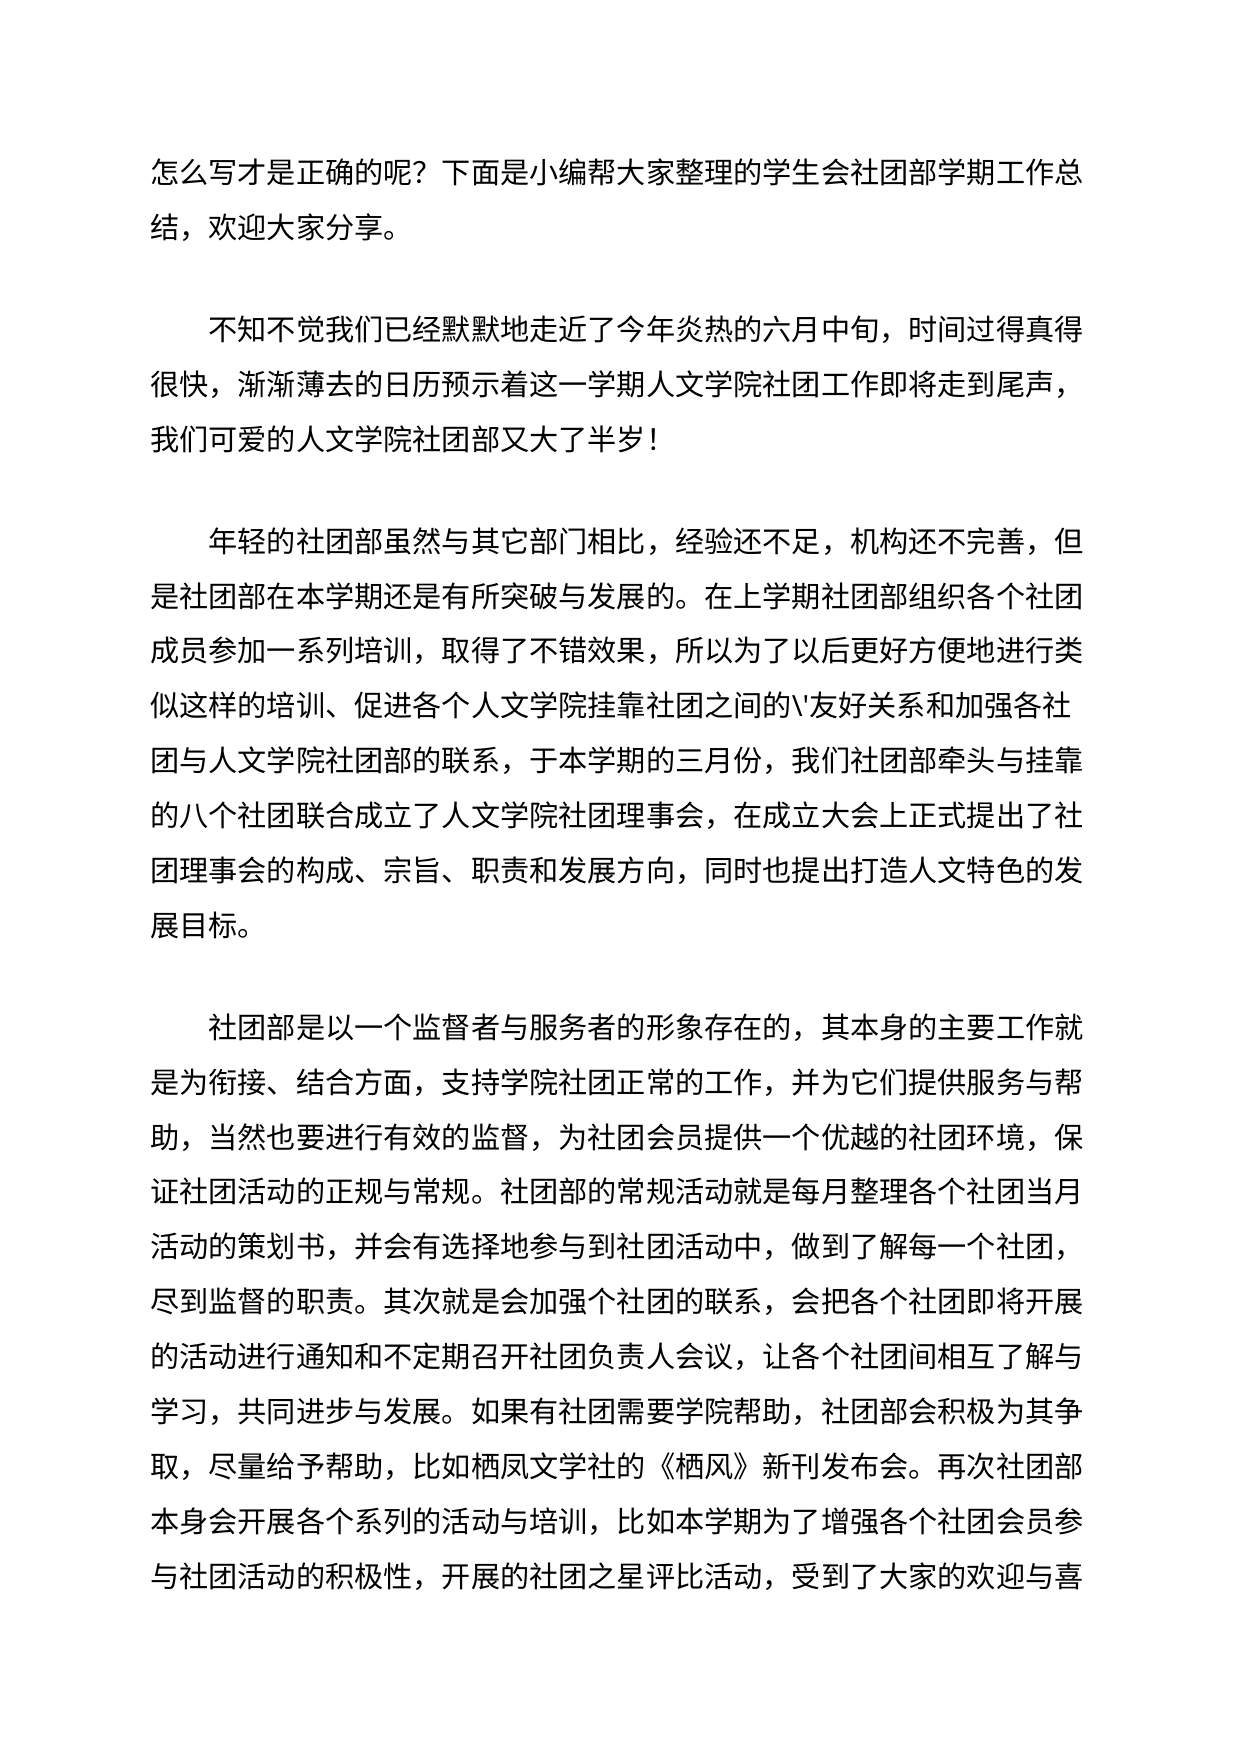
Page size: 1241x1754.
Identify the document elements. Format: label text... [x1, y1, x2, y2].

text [150, 1004, 1090, 1596]
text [150, 150, 1090, 247]
text 不知不觉我们已经默默地走近了今年炎热的六月中旬，时间过得真得很快，渐渐薄去的日历预示着这一学期人文学院社团工作即将走到尾声，我们可爱的人文学院社团部又大了半岁！ [150, 307, 1090, 459]
text 年轻的社团部虽然与其它部门相比，经验还不足，机构还不完善，但是社团部在本学期还是有所突破与发展的。在上学期社团部组织各个社团成员参加一系列培训，取得了不错效果，所以为了以后更好方便地进行类似这样的培训、促进各个人文学院挂靠社团之间的\'友好关系和加强各社团与人文学院社团部的联系，于本学期的三月份，我们社团部牵头与挂靠的八个社团联合成立了人文学院社团理事会，在成立大会上正式提出了社团理事会的构成、宗旨、职责和发展方向，同时也提出打造人文特色的发展目标。 [150, 518, 1090, 945]
